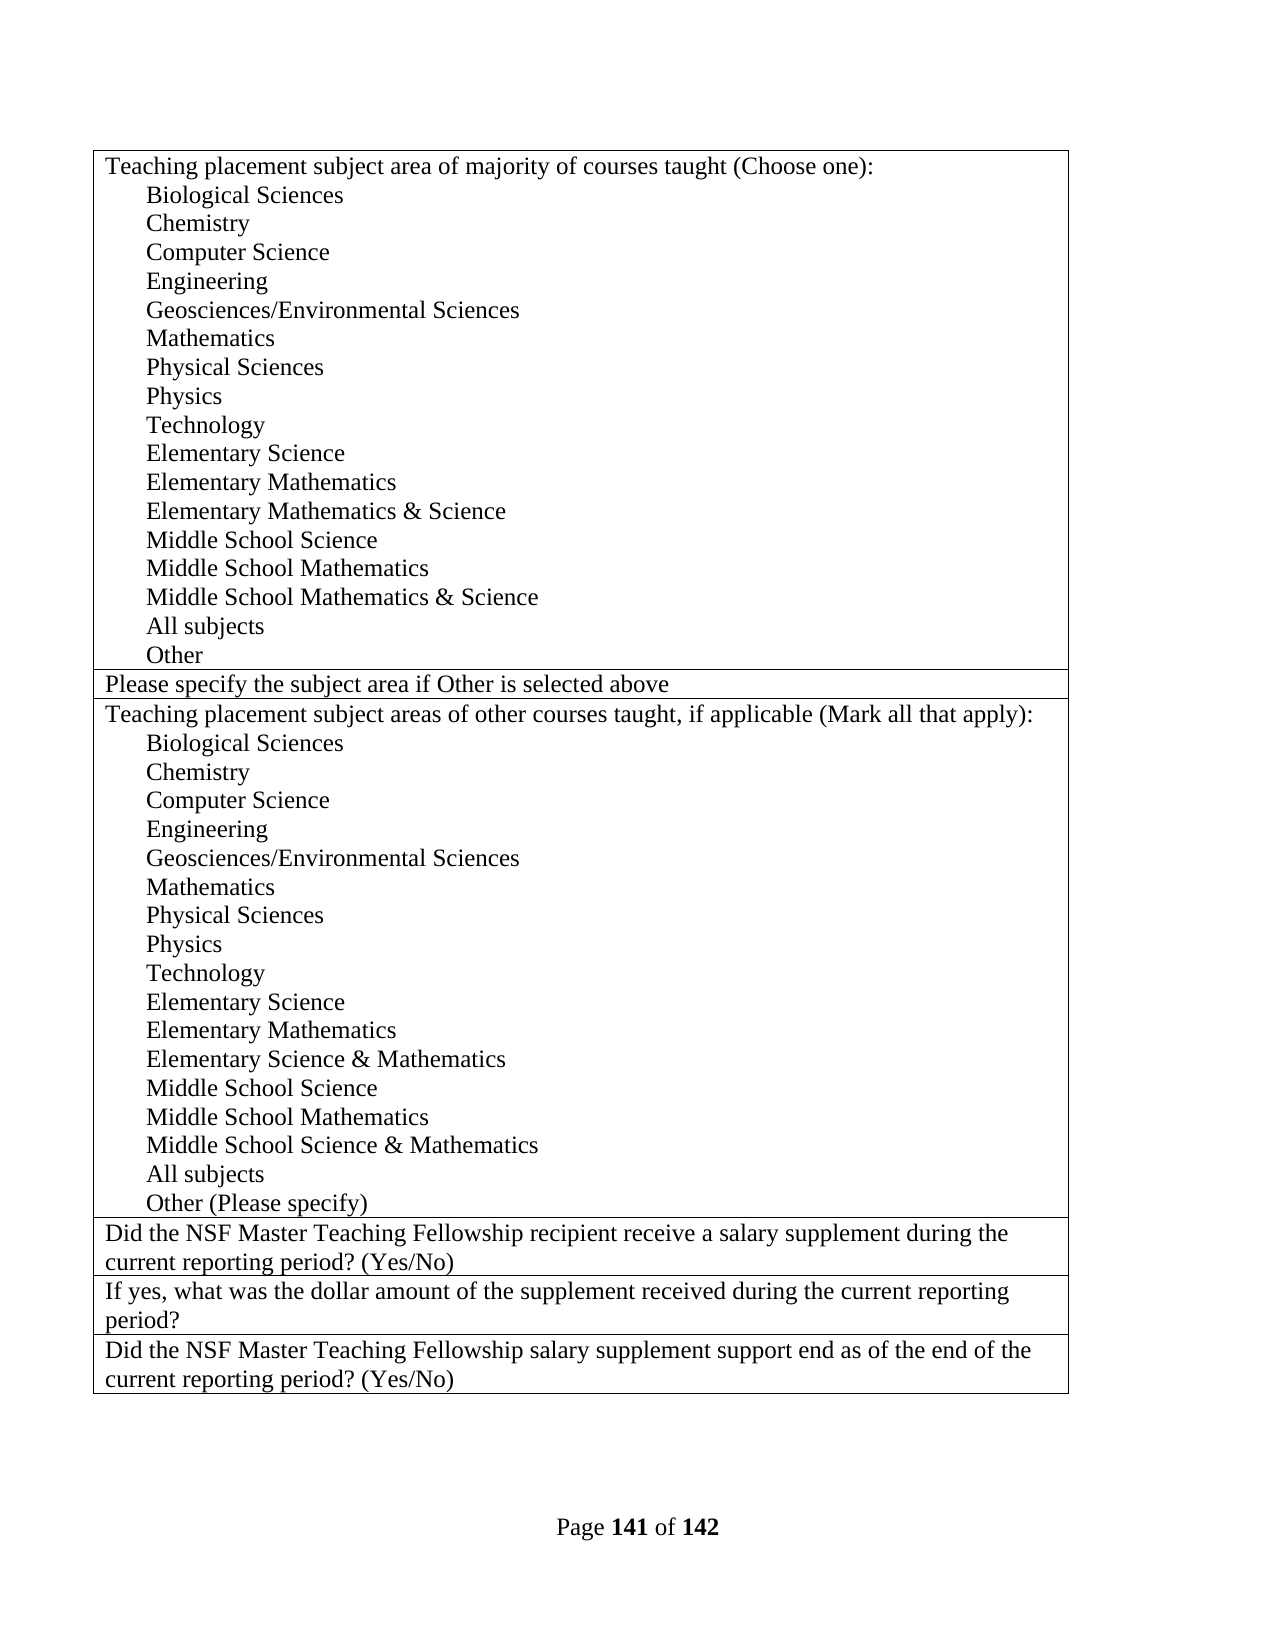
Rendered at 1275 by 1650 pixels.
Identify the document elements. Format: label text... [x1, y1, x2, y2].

table_cell If yes, what was the dollar amount of the supplement received during the current reporting period? [94, 1276, 1068, 1334]
table_cell Did the NSF Master Teaching Fellowship recipient receive a salary supplement during the current reporting period? (Yes/No) [94, 1218, 1068, 1275]
table_cell Teaching placement subject areas of other courses taught, if applicable (Mark all that apply): Biological Sciences Chemistry Computer Science Engineering Geosciences/Environmental Sciences Mathematics Physical Sciences Physics Technology Elementary Science Elementary Mathematics Elementary Science & Mathematics Middle School Science Middle School Mathematics Middle School Science & Mathematics All subjects Other (Please specify) [94, 699, 1068, 1217]
table_cell Teaching placement subject area of majority of courses taught (Choose one): Biological Sciences Chemistry Computer Science Engineering Geosciences/Environmental Sciences Mathematics Physical Sciences Physics Technology Elementary Science Elementary Mathematics Elementary Mathematics & Science Middle School Science Middle School Mathematics Middle School Mathematics & Science All subjects Other [94, 151, 1068, 668]
table_cell Please specify the subject area if Other is selected above [94, 670, 1068, 698]
table_cell Did the NSF Master Teaching Fellowship salary supplement support end as of the end of the current reporting period? (Yes/No) [94, 1335, 1068, 1392]
